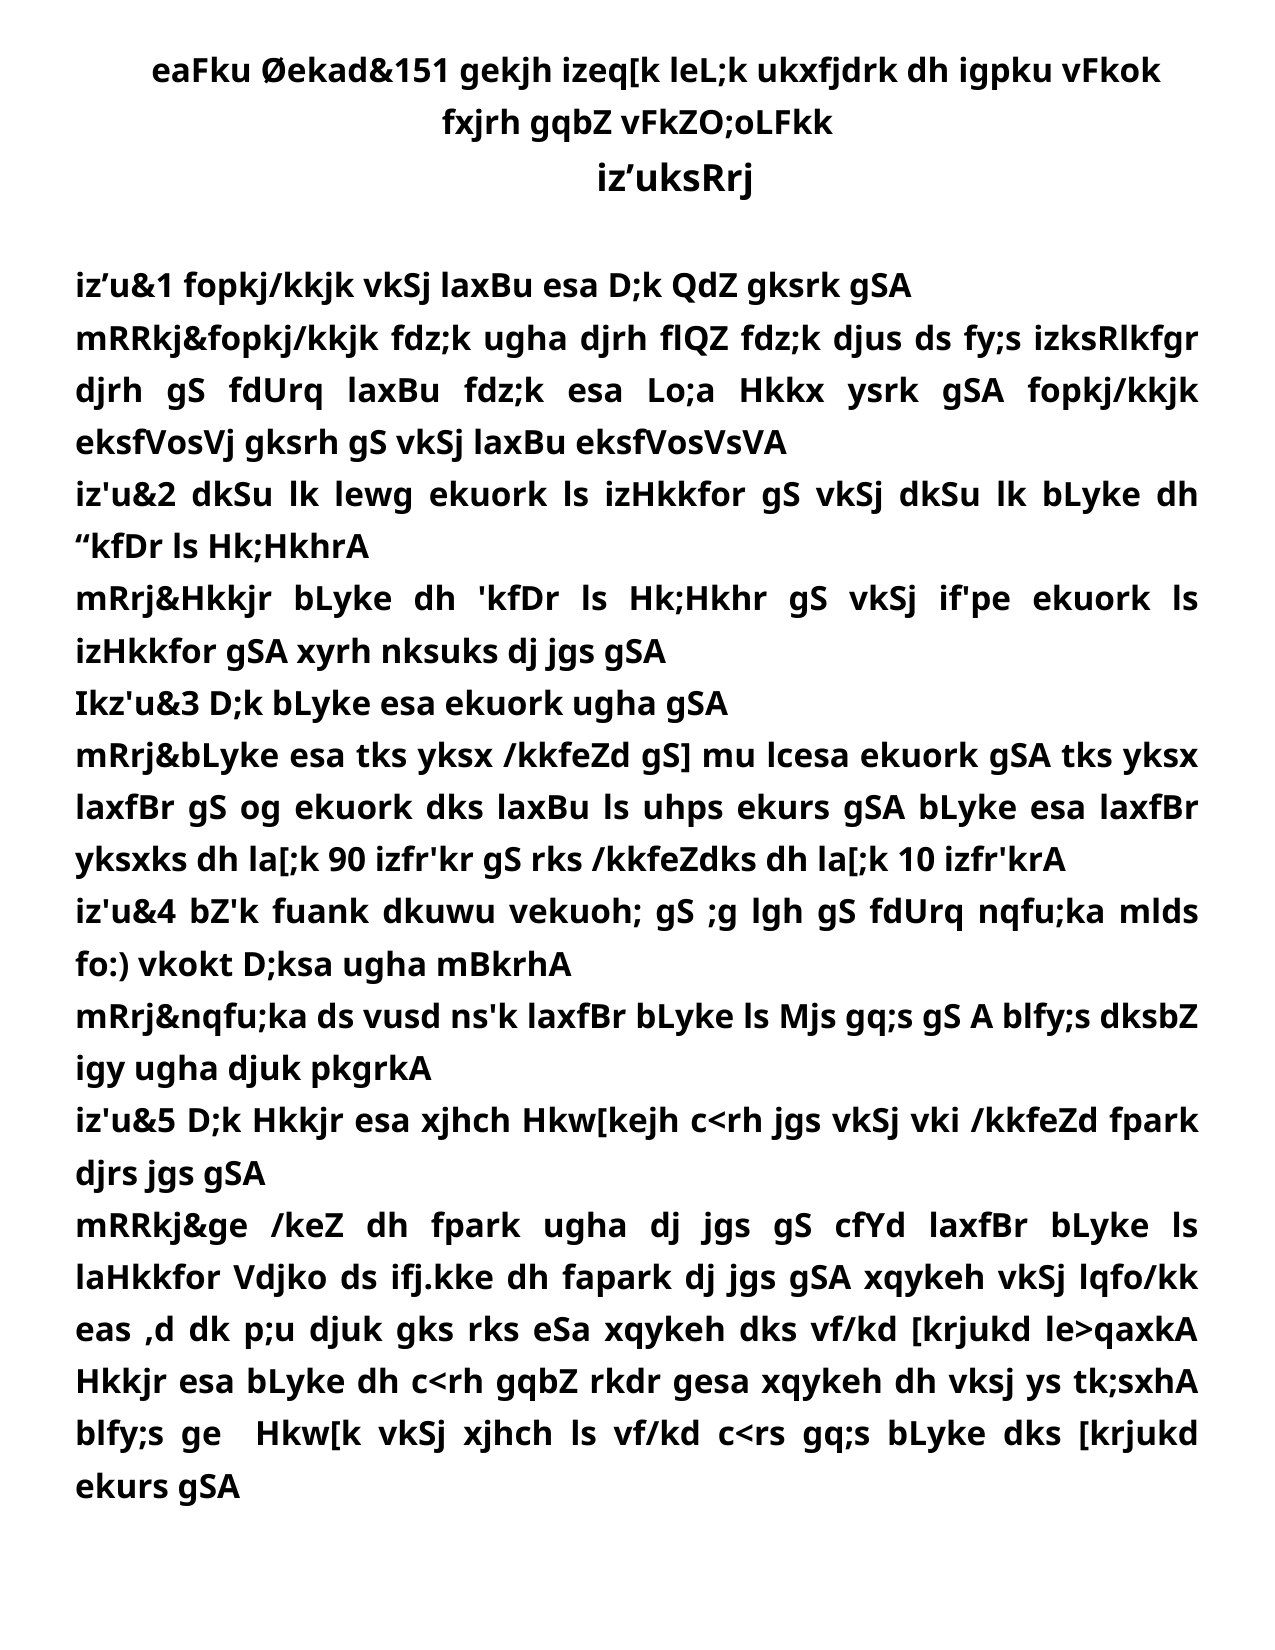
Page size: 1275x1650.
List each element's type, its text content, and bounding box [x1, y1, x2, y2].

list iz’uksRrj [150, 151, 1200, 202]
text iz'u&5 D;k Hkkjr esa xjhch Hkw[kejh c<rh jgs vkSj vki /kkfeZd fpark djrs jgs gSA [75, 1097, 1200, 1195]
text mRrj&Hkkjr bLyke dh 'kfDr ls Hk;Hkhr gS vkSj if'pe ekuork ls izHkkfor gSA xyrh nksuks dj jgs gSA [75, 575, 1200, 673]
text mRRkj&ge /keZ dh fpark ugha dj jgs gS cfYd laxfBr bLyke ls laHkkfor Vdjko ds ifj.kke dh fapark dj jgs gSA xqykeh vkSj lqfo/kk eas ,d dk p;u djuk gks rks eSa xqykeh dks vf/kd [krjukd le>qaxkA Hkkjr esa bLyke dh c<rh gqbZ rkdr gesa xqykeh dh vksj ys tk;sxhA blfy;s ge Hkw[k vkSj xjhch ls vf/kd c<rs gq;s bLyke dks [krjukd ekurs gSA [75, 1201, 1200, 1508]
text iz'u&4 bZ'k fuank dkuwu vekuoh; gS ;g lgh gS fdUrq nqfu;ka mlds fo:) vkokt D;ksa ugha mBkrhA [75, 888, 1200, 986]
text mRrj&nqfu;ka ds vusd ns'k laxfBr bLyke ls Mjs gq;s gS A blfy;s dksbZ igy ugha djuk pkgrkA [75, 993, 1200, 1090]
text mRRkj&fopkj/kkjk fdz;k ugha djrh flQZ fdz;k djus ds fy;s izksRlkfgr djrh gS fdUrq laxBu fdz;k esa Lo;a Hkkx ysrk gSA fopkj/kkjk eksfVosVj gksrh gS vkSj laxBu eksfVosVsVA [75, 314, 1200, 464]
text Ikz'u&3 D;k bLyke esa ekuork ugha gSA [75, 679, 1200, 725]
text eaFku Øekad&151 gekjh izeq[k leL;k ukxfjdrk dh igpku vFkok fxjrh gqbZ vFkZO;oLFkk [75, 47, 1200, 144]
text mRrj&bLyke esa tks yksx /kkfeZd gS] mu lcesa ekuork gSA tks yksx laxfBr gS og ekuork dks laxBu ls uhps ekurs gSA bLyke esa laxfBr yksxks dh la[;k 90 izfr'kr gS rks /kkfeZdks dh la[;k 10 izfr'krA [75, 732, 1200, 882]
text iz’u&1 fopkj/kkjk vkSj laxBu esa D;k QdZ gksrk gSA [75, 262, 1200, 307]
text iz'u&2 dkSu lk lewg ekuork ls izHkkfor gS vkSj dkSu lk bLyke dh “kfDr ls Hk;HkhrA [75, 471, 1200, 568]
